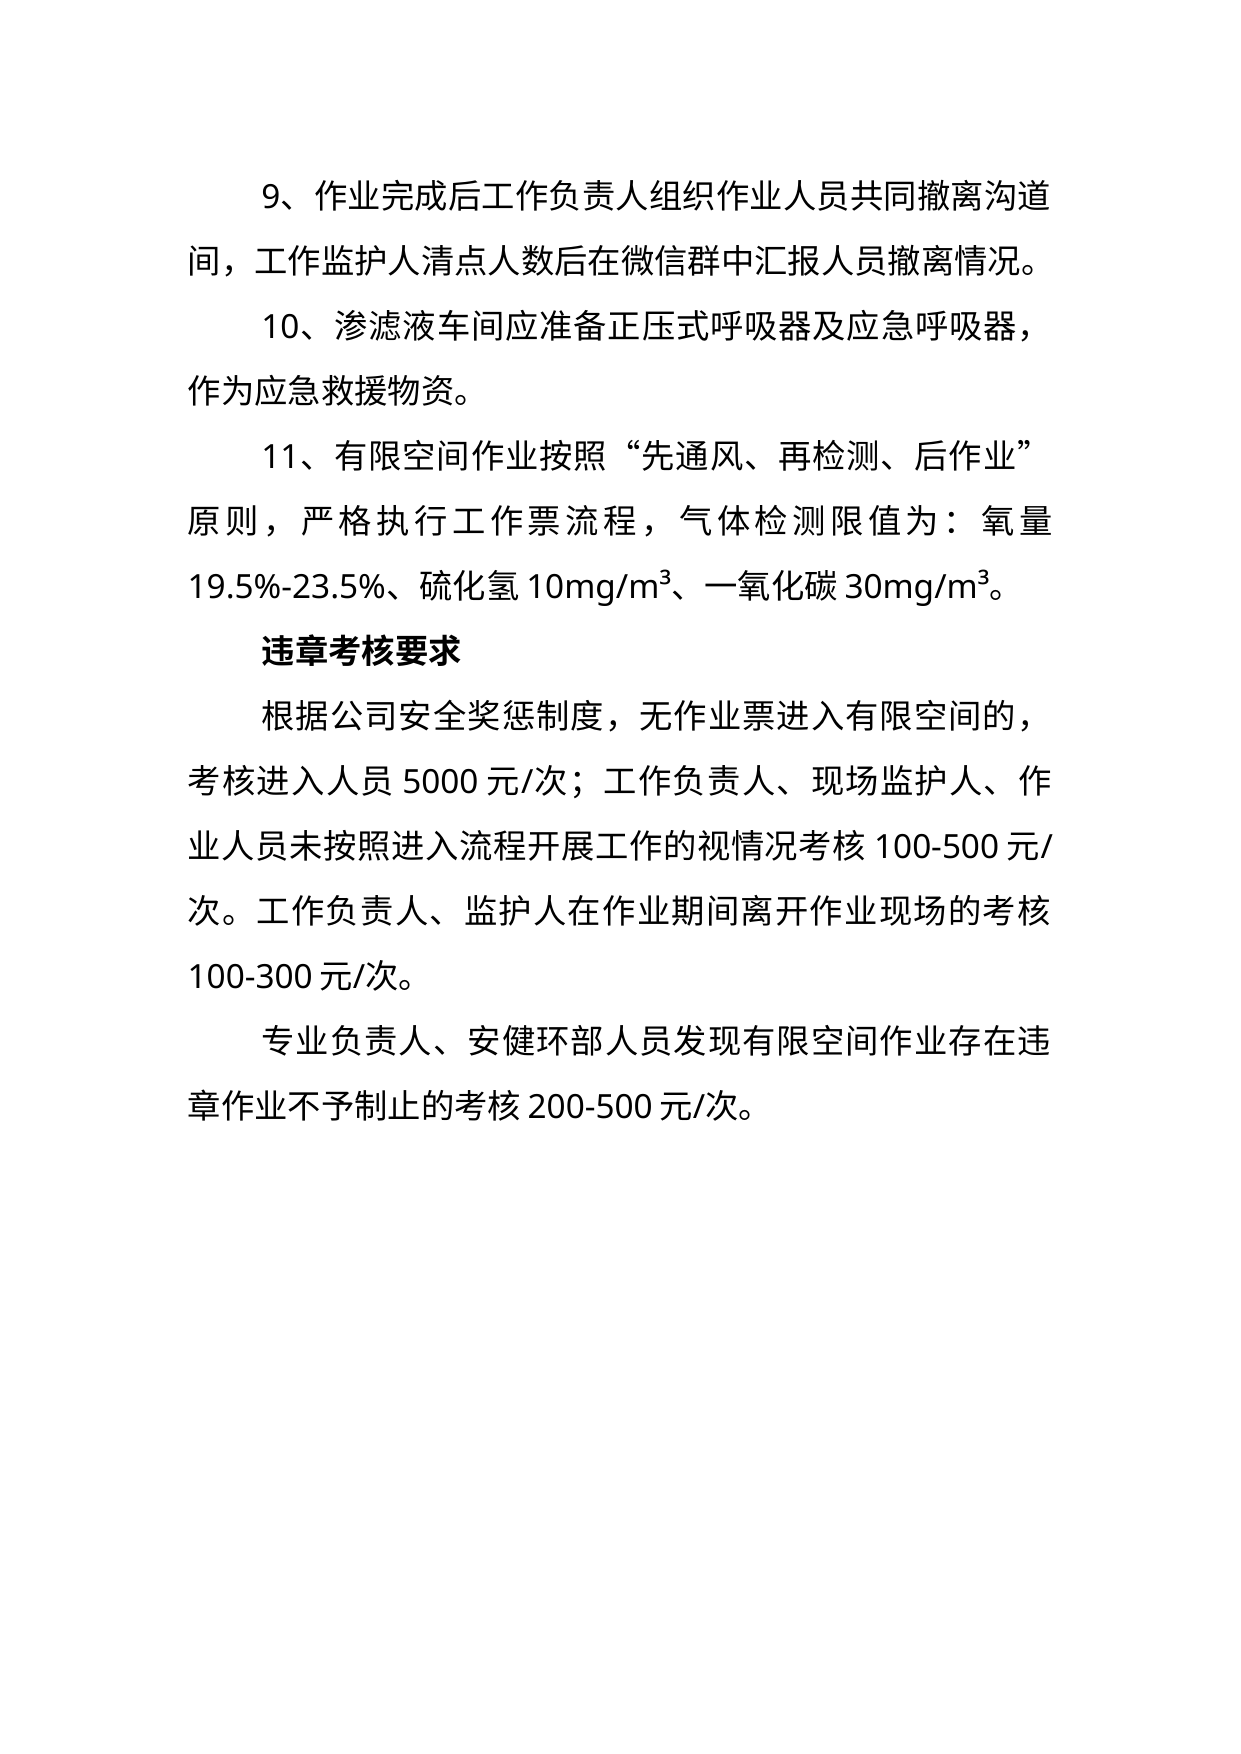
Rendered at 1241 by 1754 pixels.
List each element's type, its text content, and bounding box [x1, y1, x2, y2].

text 11、有限空间作业按照“先通风、再检测、后作业”原则，严格执行工作票流程，气体检测限值为：氧量19.5%-23.5%、硫化氢10mg/m³、一氧化碳30mg/m³。 [187, 422, 1053, 617]
text 9、作业完成后工作负责人组织作业人员共同撤离沟道间，工作监护人清点人数后在微信群中汇报人员撤离情况。 [187, 162, 1053, 292]
text 根据公司安全奖惩制度，无作业票进入有限空间的，考核进入人员5000元/次；工作负责人、现场监护人、作业人员未按照进入流程开展工作的视情况考核100-500元/次。工作负责人、监护人在作业期间离开作业现场的考核100-300元/次。 [187, 682, 1053, 1007]
text 违章考核要求 [187, 617, 1053, 682]
text 专业负责人、安健环部人员发现有限空间作业存在违章作业不予制止的考核200-500元/次。 [187, 1007, 1053, 1137]
text 10、渗滤液车间应准备正压式呼吸器及应急呼吸器，作为应急救援物资。 [187, 292, 1053, 422]
